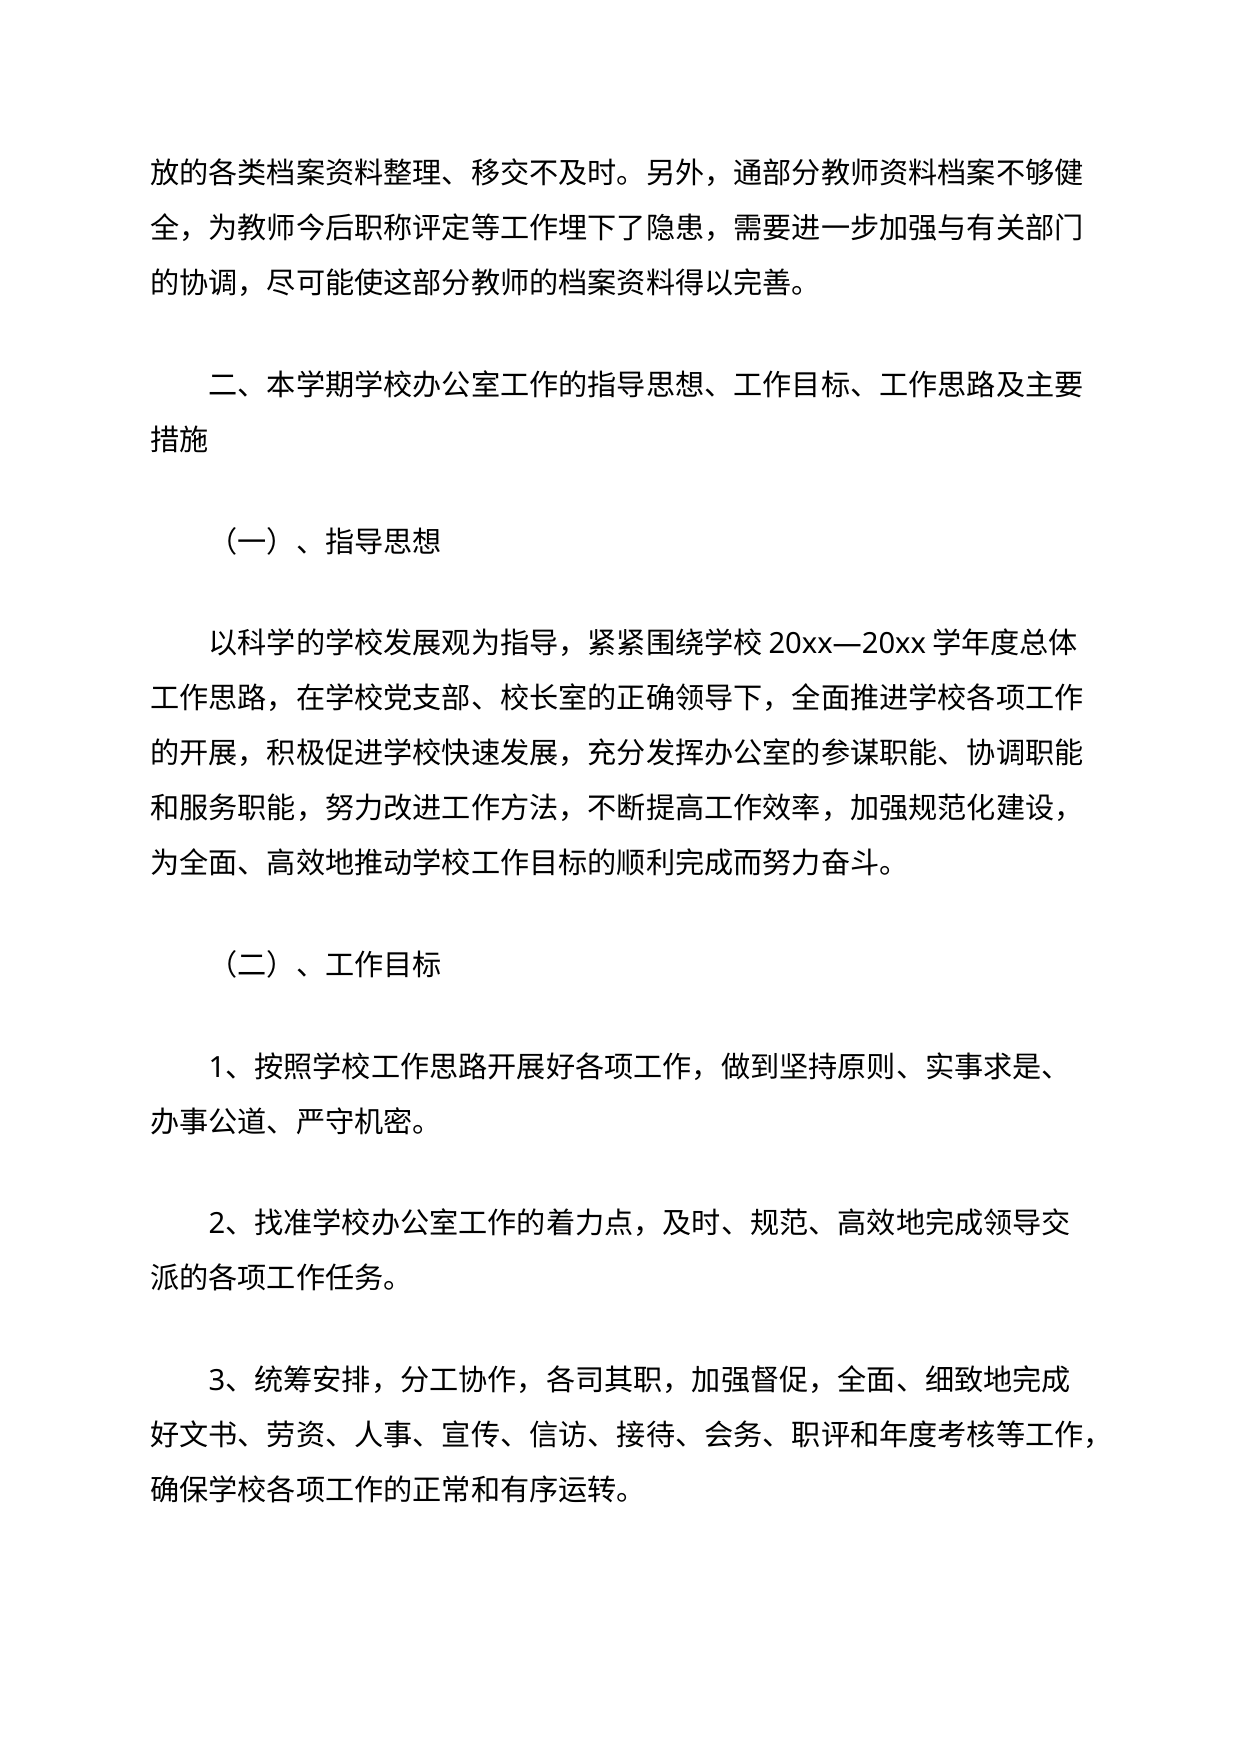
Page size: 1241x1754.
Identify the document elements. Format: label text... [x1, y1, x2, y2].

text 2、找准学校办公室工作的着力点，及时、规范、高效地完成领导交派的各项工作任务。 [150, 1200, 1090, 1297]
text （一）、指导思想 [150, 518, 1090, 561]
text 3、统筹安排，分工协作，各司其职，加强督促，全面、细致地完成好文书、劳资、人事、宣传、信访、接待、会务、职评和年度考核等工作，确保学校各项工作的正常和有序运转。 [150, 1357, 1090, 1509]
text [150, 150, 1090, 302]
text 二、本学期学校办公室工作的指导思想、工作目标、工作思路及主要措施 [150, 362, 1090, 459]
text 以科学的学校发展观为指导，紧紧围绕学校20xx—20xx学年度总体工作思路，在学校党支部、校长室的正确领导下，全面推进学校各项工作的开展，积极促进学校快速发展，充分发挥办公室的参谋职能、协调职能和服务职能，努力改进工作方法，不断提高工作效率，加强规范化建设，为全面、高效地推动学校工作目标的顺利完成而努力奋斗。 [150, 620, 1090, 882]
text （二）、工作目标 [150, 941, 1090, 984]
text 1、按照学校工作思路开展好各项工作，做到坚持原则、实事求是、办事公道、严守机密。 [150, 1043, 1090, 1141]
